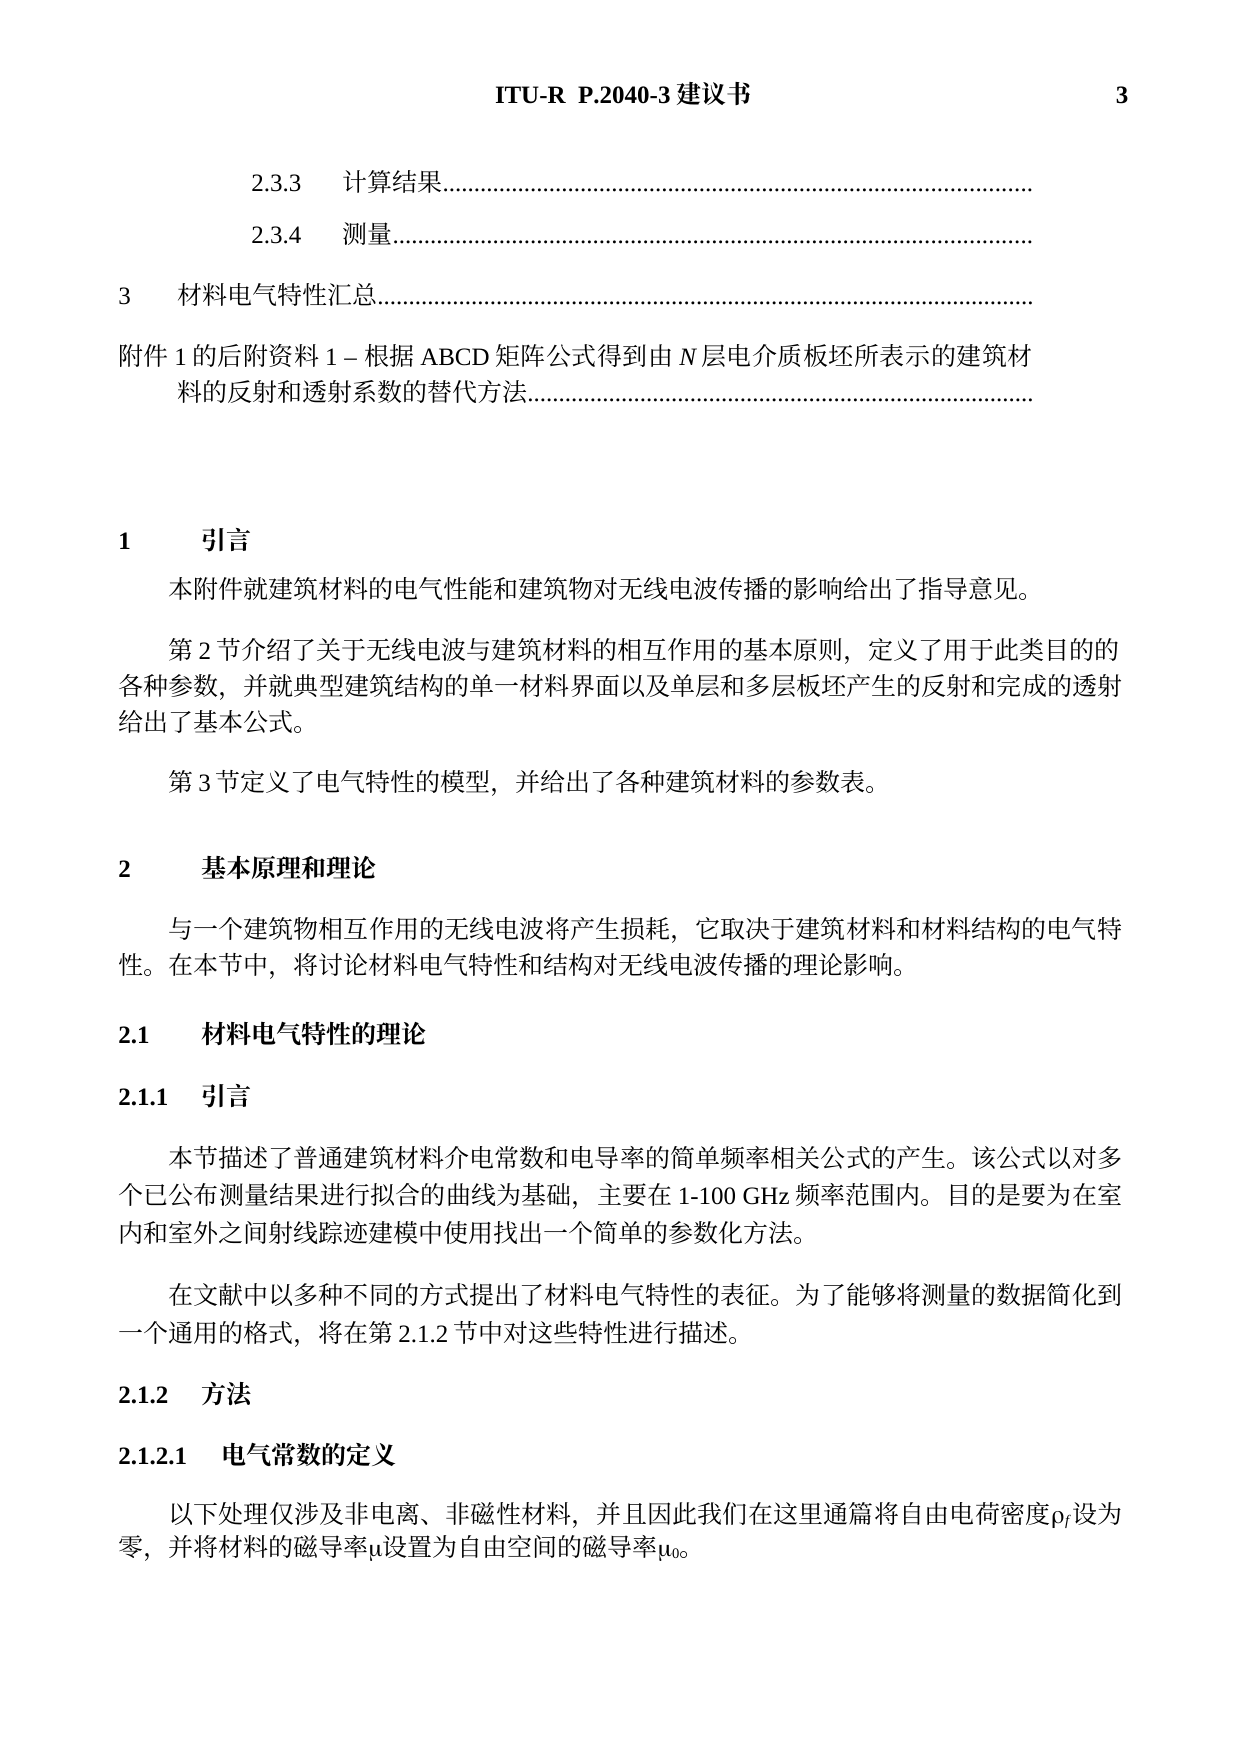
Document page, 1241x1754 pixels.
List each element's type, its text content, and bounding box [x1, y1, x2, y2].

text 本附件就建筑材料的电气性能和建筑物对无线电波传播的影响给出了指导意见。 [118, 569, 1122, 605]
text 与一个建筑物相互作用的无线电波将产生损耗，它取决于建筑材料和材料结构的电气特性。在本节中，将讨论材料电气特性和结构对无线电波传播的理论影响。 [118, 910, 1122, 982]
text 第3节定义了电气特性的模型，并给出了各种建筑材料的参数表。 [118, 763, 1122, 799]
text 在文献中以多种不同的方式提出了材料电气特性的表征。为了能够将测量的数据简化到一个通用的格式，将在第2.1.2节中对这些特性进行描述。 [118, 1274, 1122, 1349]
text 以下处理仅涉及非电离、非磁性材料，并且因此我们在这里通篇将自由电荷密度f设为零，并将材料的磁导率设置为自由空间的磁导率0。 [118, 1496, 1122, 1563]
text 本节描述了普通建筑材料介电常数和电导率的简单频率相关公式的产生。该公式以对多个已公布测量结果进行拟合的曲线为基础，主要在1-100 GHz频率范围内。目的是要为在室内和室外之间射线踪迹建模中使用找出一个简单的参数化方法。 [118, 1137, 1122, 1249]
subtitle 1 引言 [118, 521, 1122, 557]
text 附件1的后附资料1 – 根据ABCD矩阵公式得到由N层电介质板坯所表示的建筑材料的反射和透射系数的替代方法 23 [118, 337, 1033, 409]
subtitle 2.1.2 方法 [118, 1374, 1122, 1411]
text 3 材料电气特性汇总 21 [118, 276, 1033, 312]
subtitle 2.1 材料电气特性的理论 [118, 1015, 1122, 1051]
subtitle 2 基本原理和理论 [118, 849, 1122, 885]
subtitle 2.1.1 引言 [118, 1076, 1122, 1112]
subtitle 2.1.2.1 电气常数的定义 [118, 1436, 1122, 1471]
text 第2节介绍了关于无线电波与建筑材料的相互作用的基本原则，定义了用于此类目的的各种参数，并就典型建筑结构的单一材料界面以及单层和多层板坯产生的反射和完成的透射给出了基本公式。 [118, 630, 1122, 738]
text 2.3.4 测量 20 [251, 215, 1033, 251]
text 2.3.3 计算结果 20 [251, 162, 1033, 198]
